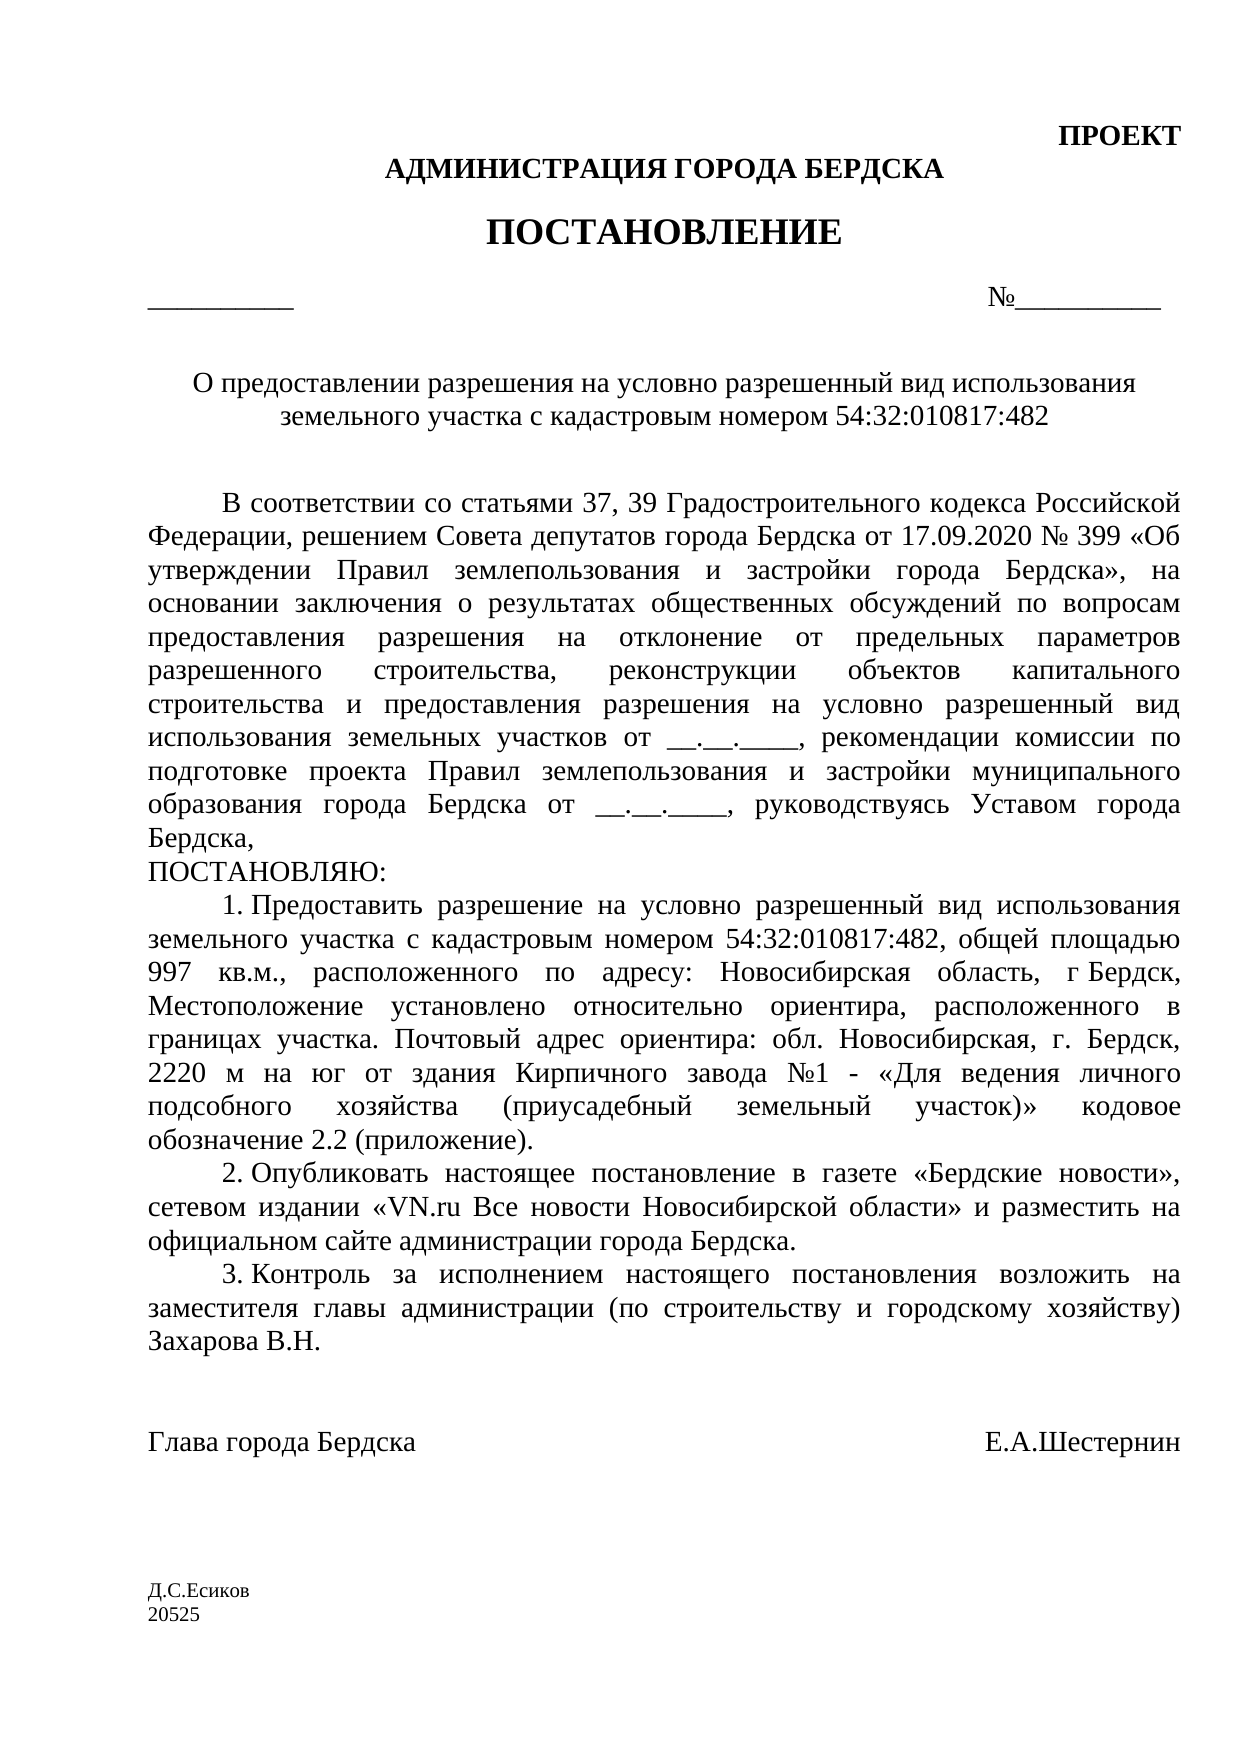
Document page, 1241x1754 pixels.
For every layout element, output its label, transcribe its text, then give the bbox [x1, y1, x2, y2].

text 3. Контроль за исполнением настоящего постановления возложить на заместителя главы администрации (по строительству и городскому хозяйству) Захарова В.Н. [148, 1256, 1182, 1357]
text Глава города Бердска Е.А.Шестернин [148, 1424, 1181, 1457]
text ПОСТАНОВЛЯЮ: [148, 854, 1182, 887]
text О предоставлении разрешения на условно разрешенный вид использования земельного участка с кадастровым номером 54:32:010817:482 [148, 365, 1181, 432]
text АДМИНИСТРАЦИЯ ГОРОДА БЕРДСКА [148, 152, 1181, 185]
text Д.С.Есиков [148, 1578, 1181, 1602]
text ПРОЕКТ [148, 118, 1181, 152]
text __________ №__________ [148, 279, 1181, 312]
text 1. Предоставить разрешение на условно разрешенный вид использования земельного участка с кадастровым номером 54:32:010817:482, общей площадью 997 кв.м., расположенного по адресу: Новосибирская область, г Бердск, Местоположение установлено относительно ориентира, расположенного в границах участка. Почтовый адрес ориентира: обл. Новосибирская, г. Бердск, 2220 м на юг от здания Кирпичного завода №1 - «Для ведения личного подсобного хозяйства (приусадебный земельный участок)» кодовое обозначение 2.2 (приложение). [148, 887, 1181, 1156]
text В соответствии со статьями 37, 39 Градостроительного кодекса Российской Федерации, решением Совета депутатов города Бердска от 17.09.2020 № 399 «Об утверждении Правил землепользования и застройки города Бердска», на основании заключения о результатах общественных обсуждений по вопросам предоставления разрешения на отклонение от предельных параметров разрешенного строительства, реконструкции объектов капитального строительства и предоставления разрешения на условно разрешенный вид использования земельных участков от __.__.____, рекомендации комиссии по подготовке проекта Правил землепользования и застройки муниципального образования города Бердска от __.__.____, руководствуясь Уставом города Бердска, [148, 485, 1181, 854]
text 2. Опубликовать настоящее постановление в газете «Бердские новости», сетевом издании «VN.ru Все новости Новосибирской области» и разместить на официальном сайте администрации города Бердска. [148, 1156, 1181, 1256]
text 20525 [148, 1602, 1181, 1626]
text ПОСТАНОВЛЕНИЕ [148, 209, 1181, 252]
